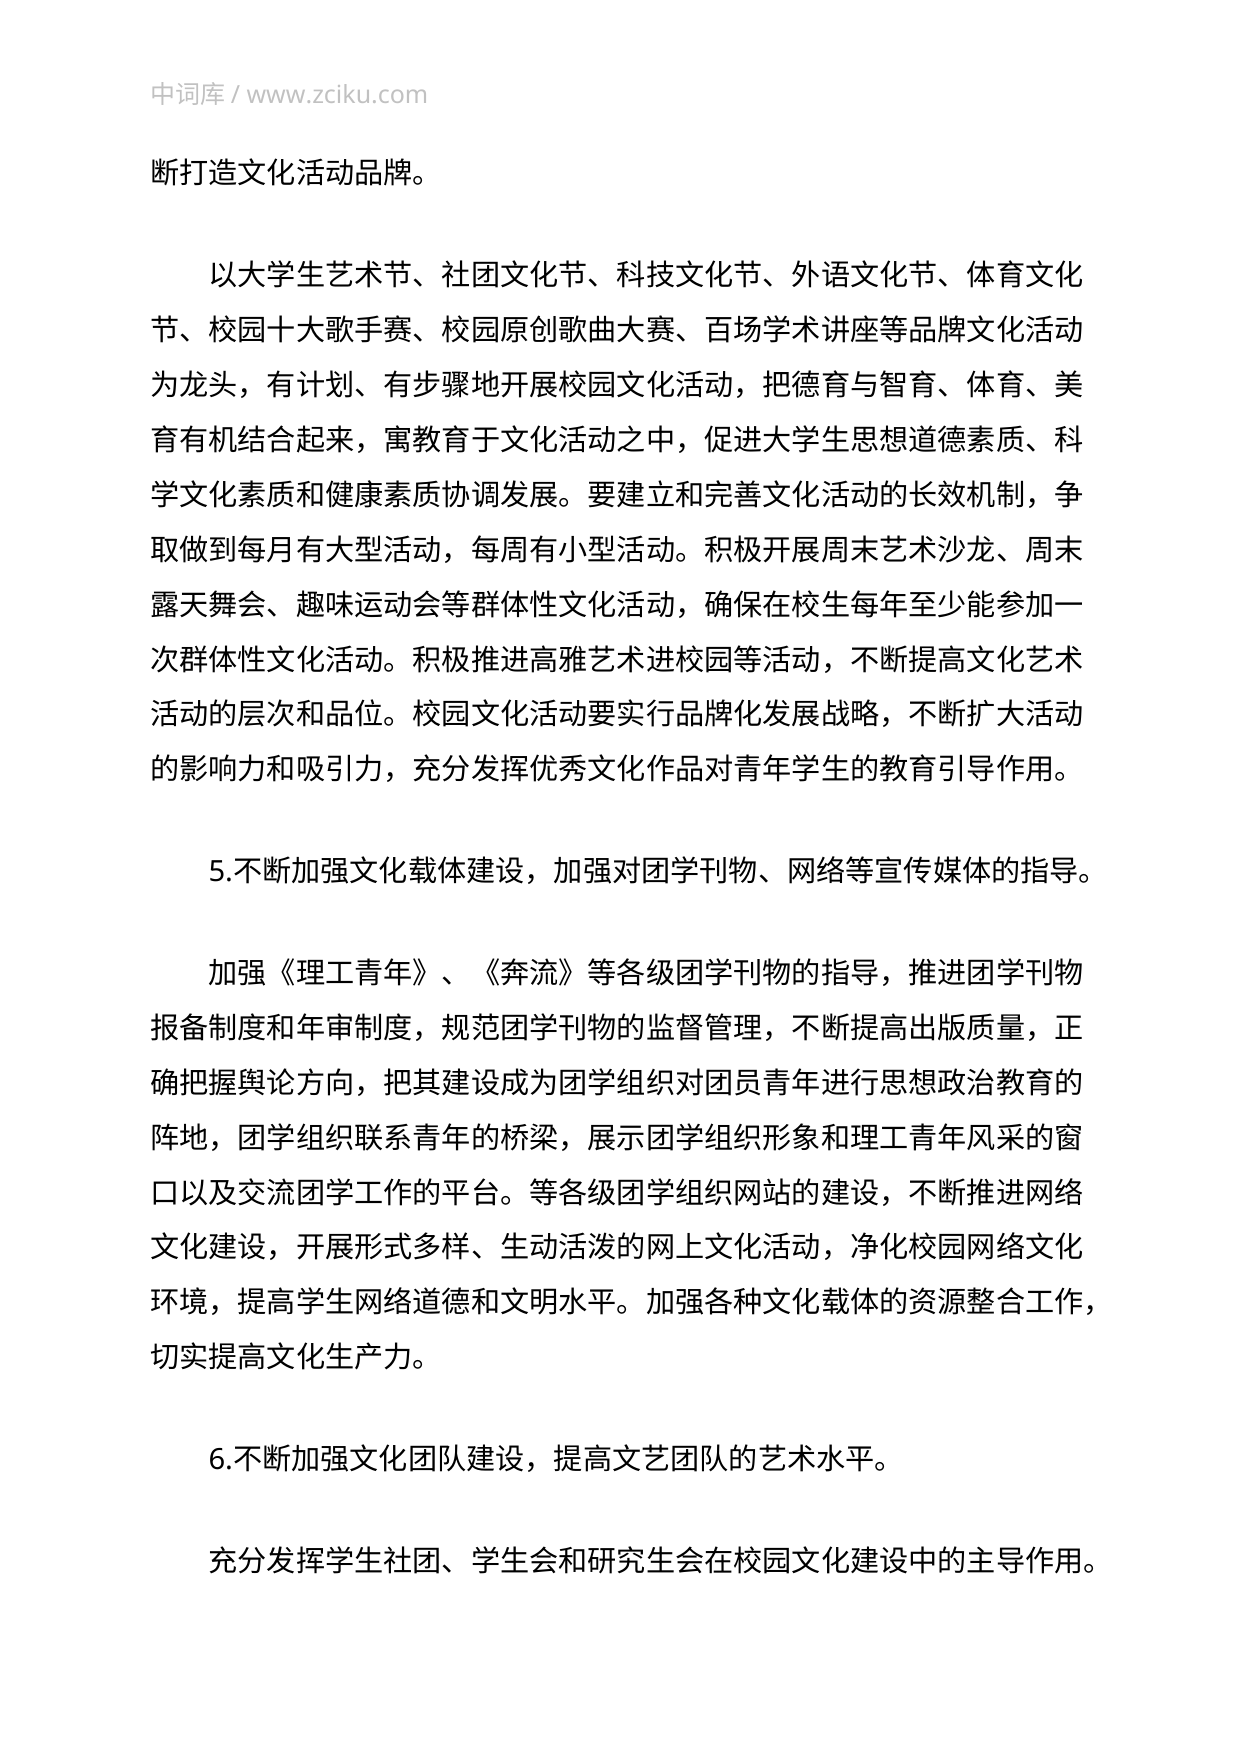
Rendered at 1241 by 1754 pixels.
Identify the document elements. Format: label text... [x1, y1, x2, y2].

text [150, 1538, 1090, 1580]
text 加强《理工青年》、《奔流》等各级团学刊物的指导，推进团学刊物报备制度和年审制度，规范团学刊物的监督管理，不断提高出版质量，正确把握舆论方向，把其建设成为团学组织对团员青年进行思想政治教育的阵地，团学组织联系青年的桥梁，展示团学组织形象和理工青年风采的窗口以及交流团学工作的平台。等各级团学组织网站的建设，不断推进网络文化建设，开展形式多样、生动活泼的网上文化活动，净化校园网络文化环境，提高学生网络道德和文明水平。加强各种文化载体的资源整合工作，切实提高文化生产力。 [150, 949, 1090, 1376]
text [150, 150, 1090, 192]
text 5.不断加强文化载体建设，加强对团学刊物、网络等宣传媒体的指导。 [150, 848, 1090, 890]
text 6.不断加强文化团队建设，提高文艺团队的艺术水平。 [150, 1436, 1090, 1478]
text 以大学生艺术节、社团文化节、科技文化节、外语文化节、体育文化节、校园十大歌手赛、校园原创歌曲大赛、百场学术讲座等品牌文化活动为龙头，有计划、有步骤地开展校园文化活动，把德育与智育、体育、美育有机结合起来，寓教育于文化活动之中，促进大学生思想道德素质、科学文化素质和健康素质协调发展。要建立和完善文化活动的长效机制，争取做到每月有大型活动，每周有小型活动。积极开展周末艺术沙龙、周末露天舞会、趣味运动会等群体性文化活动，确保在校生每年至少能参加一次群体性文化活动。积极推进高雅艺术进校园等活动，不断提高文化艺术活动的层次和品位。校园文化活动要实行品牌化发展战略，不断扩大活动的影响力和吸引力，充分发挥优秀文化作品对青年学生的教育引导作用。 [150, 252, 1090, 788]
